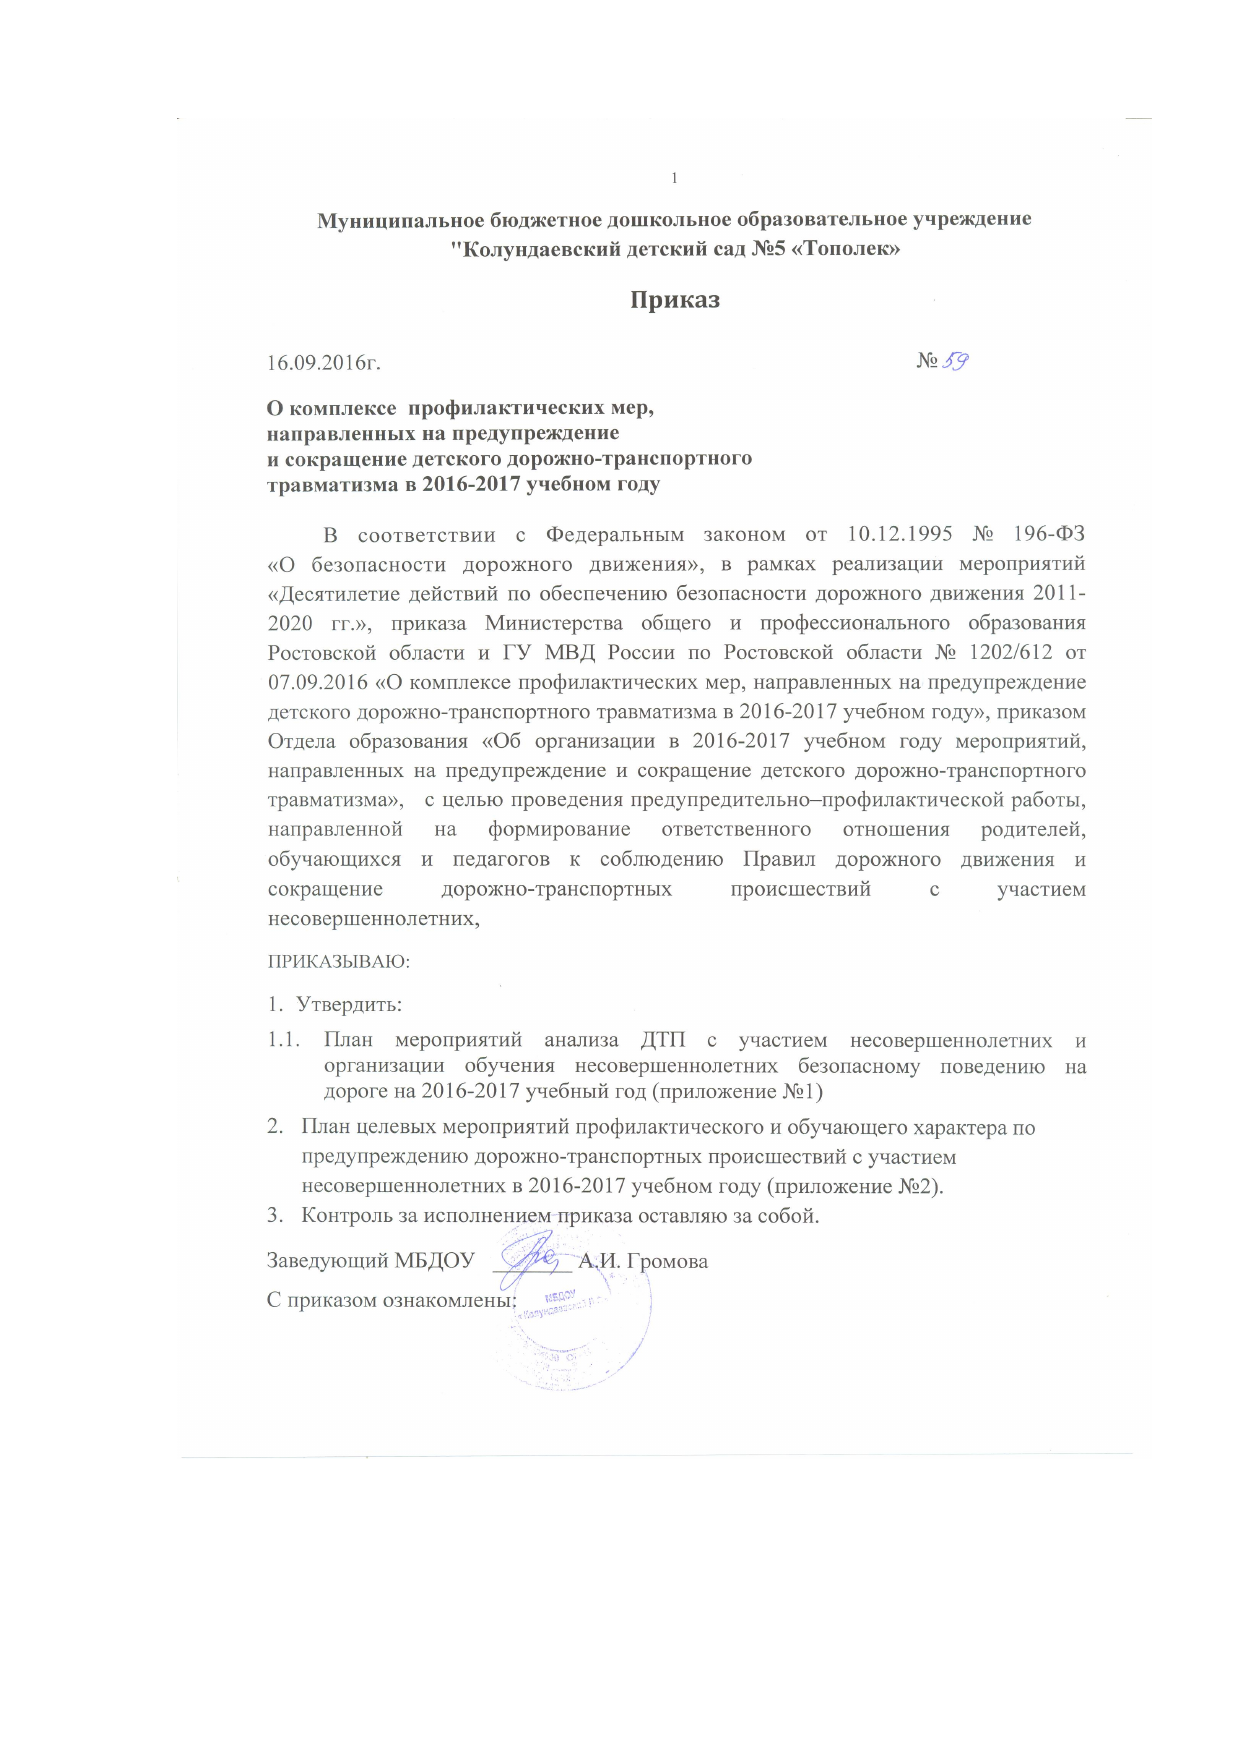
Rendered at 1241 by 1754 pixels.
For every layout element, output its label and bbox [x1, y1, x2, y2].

picture [177, 118, 1152, 1459]
